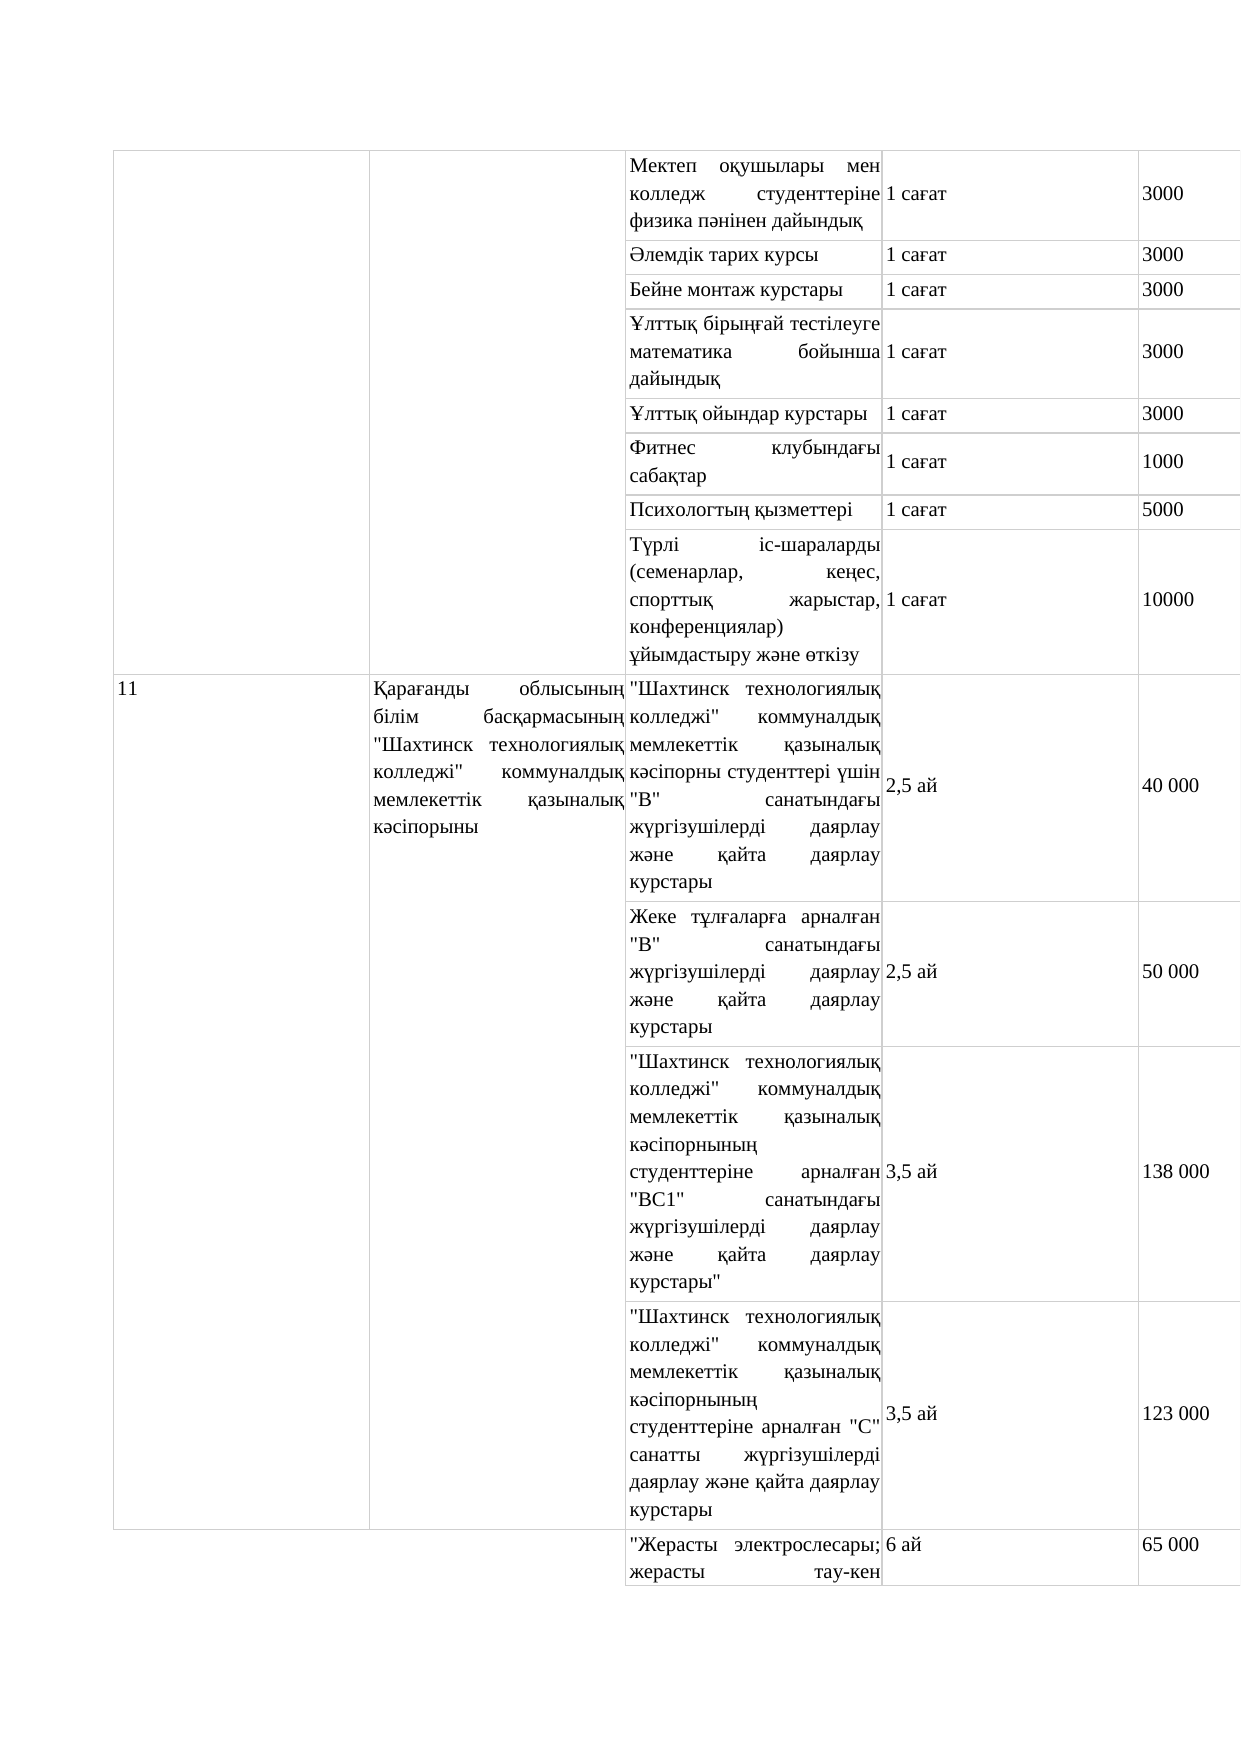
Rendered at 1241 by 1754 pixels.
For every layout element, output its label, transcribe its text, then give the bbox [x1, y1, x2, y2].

table_cell 1 сағат [883, 399, 1138, 432]
table_cell 40 000 [1139, 675, 1240, 901]
table_cell 3000 [1139, 399, 1240, 432]
table_cell 1000 [1139, 434, 1240, 494]
table_cell Жеке тұлғаларға арналған "В" санатындағы жүргізушілерді даярлау және қайта даярлау курстары [626, 902, 881, 1046]
table_cell 3000 [1139, 241, 1240, 274]
table_cell Мектеп оқушылары мен колледж студенттеріне физика пәнінен дайындық [626, 151, 881, 239]
table_cell 3,5 ай [883, 1047, 1138, 1301]
table_cell "Шахтинск технологиялық колледжі" коммуналдық мемлекеттік қазыналық кәсіпорнының студенттеріне арналған "ВС1" санатындағы жүргізушілерді даярлау және қайта даярлау курстары" [626, 1047, 881, 1301]
table_cell 138 000 [1139, 1047, 1240, 1301]
table_cell "Шахтинск технологиялық колледжі" коммуналдық мемлекеттік қазыналық кәсіпорнының студенттеріне арналған "С" санатты жүргізушілерді даярлау және қайта даярлау курстары [626, 1302, 881, 1529]
table_cell Ұлттық ойындар курстары [626, 399, 881, 432]
table_cell 3000 [1139, 275, 1240, 308]
table_cell 1 сағат [883, 530, 1138, 673]
table_cell 6 ай [883, 1530, 1138, 1585]
table_cell Әлемдік тарих курсы [626, 241, 881, 274]
table_cell 2,5 ай [883, 675, 1138, 901]
table_cell 3000 [1139, 310, 1240, 398]
table_cell 5000 [1139, 496, 1240, 529]
table_cell 3,5 ай [883, 1302, 1138, 1529]
table_cell Бейне монтаж курстары [626, 275, 881, 308]
table_cell 11 [114, 675, 369, 1529]
table_cell 1 сағат [883, 496, 1138, 529]
table_cell Қарағанды облысының білім басқармасының "Шахтинск технологиялық колледжі" коммуналдық мемлекеттік қазыналық кәсіпорыны [370, 675, 625, 1529]
table_cell 2,5 ай [883, 902, 1138, 1046]
table_cell 1 сағат [883, 241, 1138, 274]
table_cell 1 сағат [883, 434, 1138, 494]
table_cell Психологтың қызметтері [626, 496, 881, 529]
table_cell Түрлі іс-шараларды (семенарлар, кеңес, спорттық жарыстар, конференциялар) ұйымдастыру және өткізу [626, 530, 881, 673]
table_cell 1 сағат [883, 151, 1138, 239]
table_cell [626, 1530, 881, 1585]
table_cell 1 сағат [883, 310, 1138, 398]
table_cell Ұлттық бірыңғай тестілеуге математика бойынша дайындық [626, 310, 881, 398]
table_cell 123 000 [1139, 1302, 1240, 1529]
table_cell 3000 [1139, 151, 1240, 239]
table_cell 1 сағат [883, 275, 1138, 308]
table_cell "Шахтинск технологиялық колледжі" коммуналдық мемлекеттік қазыналық кәсіпорны студенттері үшін "В" санатындағы жүргізушілерді даярлау және қайта даярлау курстары [626, 675, 881, 901]
table_cell 10000 [1139, 530, 1240, 673]
table_cell 65 000 [1139, 1530, 1240, 1585]
table_cell Фитнес клубындағы сабақтар [626, 434, 881, 494]
table_cell 50 000 [1139, 902, 1240, 1046]
